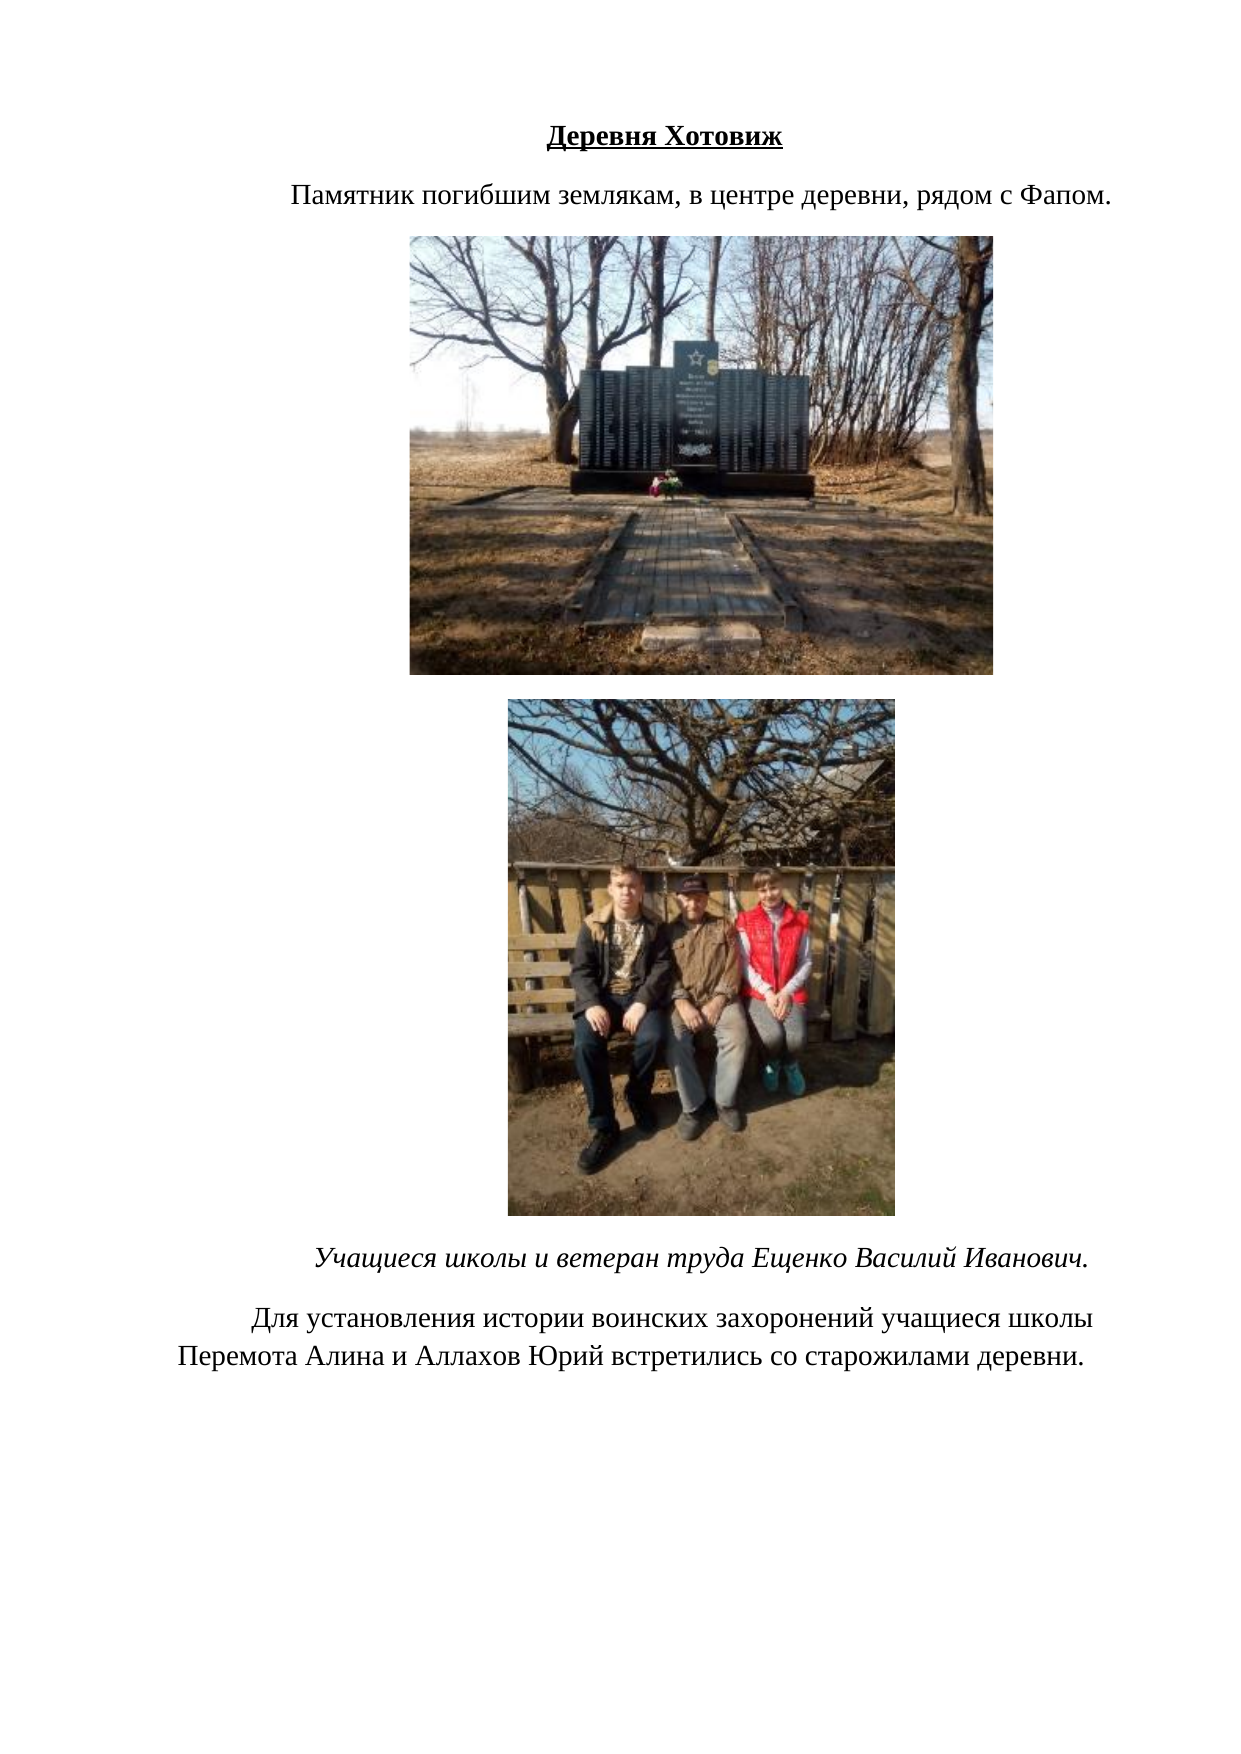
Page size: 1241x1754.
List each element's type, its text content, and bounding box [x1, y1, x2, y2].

text Для установления истории воинских захоронений учащиеся школы Перемота Алина и Аллахов Юрий встретились со старожилами деревни. [177, 1300, 1152, 1372]
text Учащиеся школы и ветеран труда Ещенко Василий Иванович. [177, 1240, 1152, 1274]
picture [507, 699, 895, 1216]
picture [409, 236, 994, 675]
text Памятник погибшим землякам, в центре деревни, рядом с Фапом. [177, 177, 1152, 211]
text Деревня Хотовиж [177, 118, 1152, 152]
